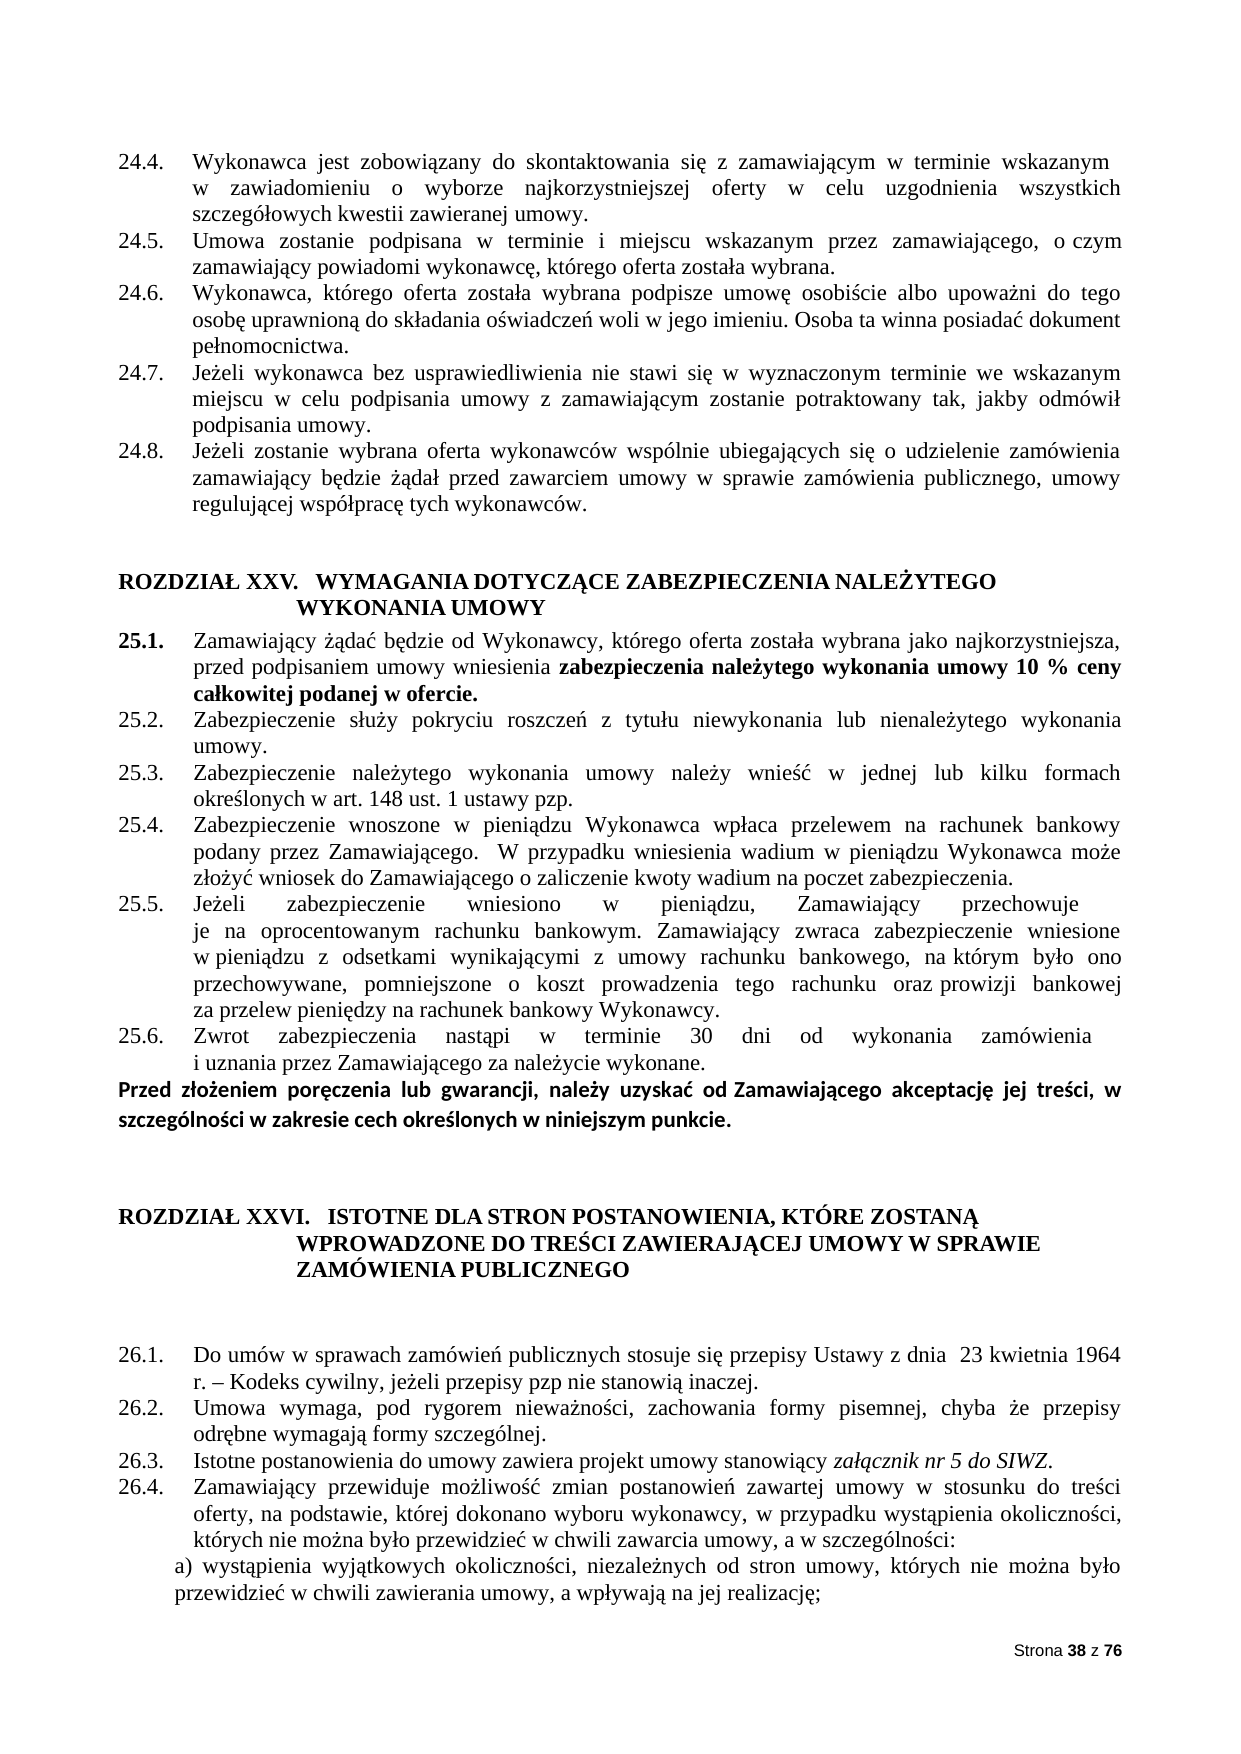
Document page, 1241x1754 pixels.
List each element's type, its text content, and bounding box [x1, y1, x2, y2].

list Wykonawca jest zobowiązany do skontaktowania się z zamawiającym w terminie wskazanym w zawiadomieniu o wyborze najkorzystniejszej oferty w celu uzgodnienia wszystkich szczegółowych kwestii zawieranej umowy. [118, 148, 1122, 227]
list Zwrot zabezpieczenia nastąpi w terminie 30 dni od wykonania zamówienia i uznania przez Zamawiającego za należycie wykonane. [118, 1022, 1122, 1075]
list Zabezpieczenie należytego wykonania umowy należy wnieść w jednej lub kilku formach określonych w art. 148 ust. 1 ustawy pzp. [118, 759, 1122, 811]
list Jeżeli zabezpieczenie wniesiono w pieniądzu, Zamawiający przechowuje je na oprocentowanym rachunku bankowym. Zamawiający zwraca zabezpieczenie wniesione w pieniądzu z odsetkami wynikającymi z umowy rachunku bankowego, na którym było ono przechowywane, pomniejszone o koszt prowadzenia tego rachunku oraz prowizji bankowej za przelew pieniędzy na rachunek bankowy Wykonawcy. [118, 891, 1122, 1022]
list Zabezpieczenie służy pokryciu roszczeń z tytułu niewykonania lub nienależytego wykonania umowy. [118, 706, 1122, 759]
text ROZDZIAŁ XXV. WYMAGANIA DOTYCZĄCE ZABEZPIECZENIA NALEŻYTEGO WYKONANIA UMOWY [118, 568, 1122, 621]
list Jeżeli wykonawca bez usprawiedliwienia nie stawi się w wyznaczonym terminie we wskazanym miejscu w celu podpisania umowy z zamawiającym zostanie potraktowany tak, jakby odmówił podpisania umowy. [118, 358, 1122, 438]
list Umowa zostanie podpisana w terminie i miejscu wskazanym przez zamawiającego, o czym zamawiający powiadomi wykonawcę, którego oferta została wybrana. [118, 227, 1122, 279]
list Istotne postanowienia do umowy zawiera projekt umowy stanowiący załącznik nr 5 do SIWZ. [118, 1447, 1122, 1473]
list Wykonawca, którego oferta została wybrana podpisze umowę osobiście albo upoważni do tego osobę uprawnioną do składania oświadczeń woli w jego imieniu. Osoba ta winna posiadać dokument pełnomocnictwa. [118, 279, 1122, 358]
text ROZDZIAŁ XXVI. ISTOTNE DLA STRON POSTANOWIENIA, KTÓRE ZOSTANĄ WPROWADZONE DO TREŚCI ZAWIERAJĄCEJ UMOWY W SPRAWIE ZAMÓWIENIA PUBLICZNEGO [118, 1203, 1122, 1282]
list Zamawiający przewiduje możliwość zmian postanowień zawartej umowy w stosunku do treści oferty, na podstawie, której dokonano wyboru wykonawcy, w przypadku wystąpienia okoliczności, których nie można było przewidzieć w chwili zawarcia umowy, a w szczególności: [118, 1473, 1122, 1552]
list Zabezpieczenie wnoszone w pieniądzu Wykonawca wpłaca przelewem na rachunek bankowy podany przez Zamawiającego. W przypadku wniesienia wadium w pieniądzu Wykonawca może złożyć wniosek do Zamawiającego o zaliczenie kwoty wadium na poczet zabezpieczenia. [118, 811, 1122, 891]
text a) wystąpienia wyjątkowych okoliczności, niezależnych od stron umowy, których nie można było przewidzieć w chwili zawierania umowy, a wpływają na jej realizację; [174, 1552, 1122, 1605]
list Umowa wymaga, pod rygorem nieważności, zachowania formy pisemnej, chyba że przepisy odrębne wymagają formy szczególnej. [118, 1394, 1122, 1447]
list Zamawiający żądać będzie od Wykonawcy, którego oferta została wybrana jako najkorzystniejsza, przed podpisaniem umowy wniesienia zabezpieczenia należytego wykonania umowy 10 % ceny całkowitej podanej w ofercie. [118, 627, 1122, 706]
list Do umów w sprawach zamówień publicznych stosuje się przepisy Ustawy z dnia 23 kwietnia 1964 r. – Kodeks cywilny, jeżeli przepisy pzp nie stanowią inaczej. [118, 1341, 1122, 1394]
list Jeżeli zostanie wybrana oferta wykonawców wspólnie ubiegających się o udzielenie zamówienia zamawiający będzie żądał przed zawarciem umowy w sprawie zamówienia publicznego, umowy regulującej współpracę tych wykonawców. [118, 438, 1122, 517]
text Przed złożeniem poręczenia lub gwarancji, należy uzyskać od Zamawiającego akceptację jej treści, w szczególności w zakresie cech określonych w niniejszym punkcie. [118, 1075, 1122, 1133]
